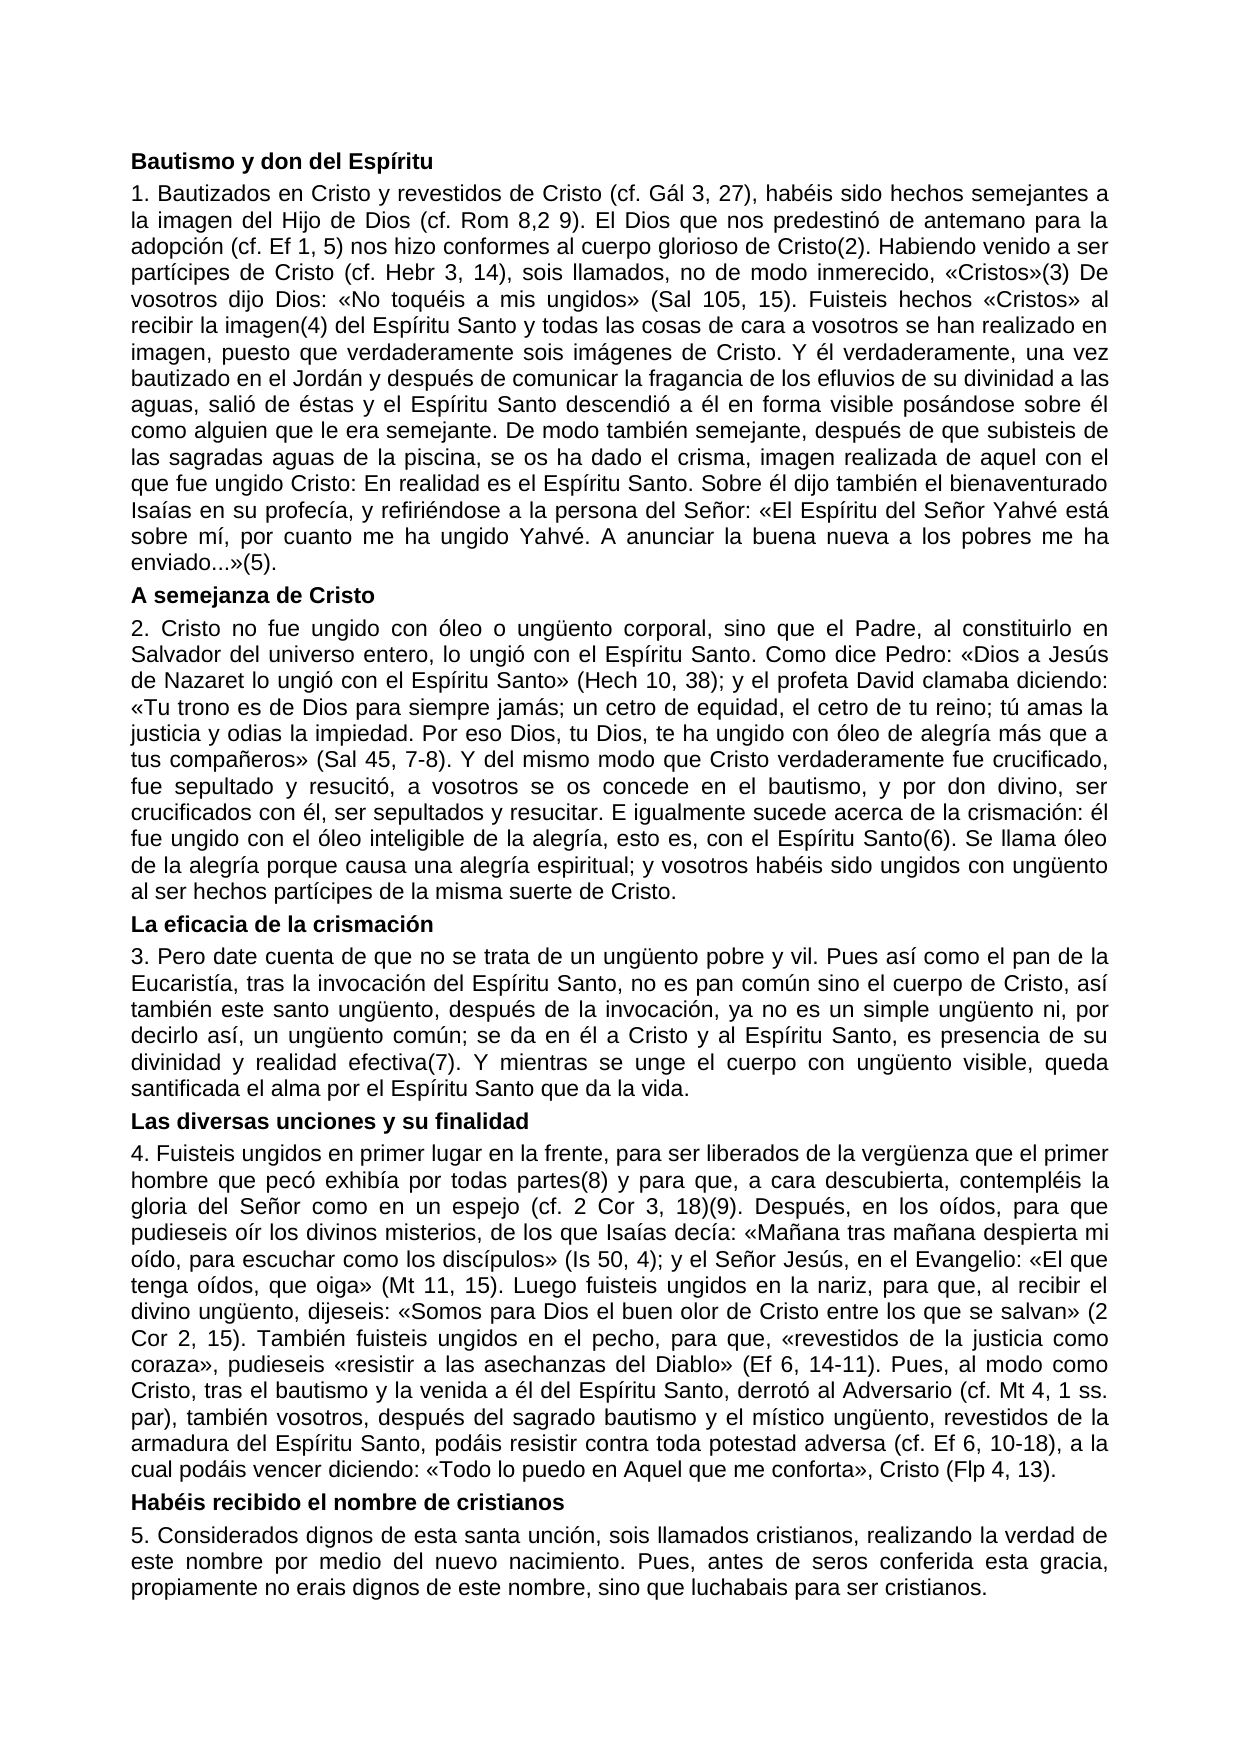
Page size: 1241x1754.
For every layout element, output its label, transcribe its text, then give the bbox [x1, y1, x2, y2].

text Las diversas unciones y su finalidad [131, 1108, 1109, 1134]
text 2. Cristo no fue ungido con óleo o ungüento corporal, sino que el Padre, al constituirlo en Salvador del universo entero, lo ungió con el Espíritu Santo. Como dice Pedro: «Dios a Jesús de Nazaret lo ungió con el Espíritu Santo» (Hech 10, 38); y el profeta David clamaba diciendo: «Tu trono es de Dios para siempre jamás; un cetro de equidad, el cetro de tu reino; tú amas la justicia y odias la impiedad. Por eso Dios, tu Dios, te ha ungido con óleo de alegría más que a tus compañeros» (Sal 45, 7-8). Y del mismo modo que Cristo verdaderamente fue crucificado, fue sepultado y resucitó, a vosotros se os concede en el bautismo, y por don divino, ser crucificados con él, ser sepultados y resucitar. E igualmente sucede acerca de la crismación: él fue ungido con el óleo inteligible de la alegría, esto es, con el Espíritu Santo(6). Se llama óleo de la alegría porque causa una alegría espiritual; y vosotros habéis sido ungidos con ungüento al ser hechos partícipes de la misma suerte de Cristo. [131, 614, 1109, 904]
text Bautismo y don del Espíritu [131, 148, 1109, 174]
text 3. Pero date cuenta de que no se trata de un ungüento pobre y vil. Pues así como el pan de , tras la invocación del Espíritu Santo, no es pan común sino el cuerpo de Cristo, así también este santo ungüento, después de la invocación, ya no es un simple ungüento ni, por decirlo así, un ungüento común; se da en él a Cristo y al Espíritu Santo, es presencia de su divinidad y realidad efectiva(7). Y mientras se unge el cuerpo con ungüento visible, queda santificada el alma por el Espíritu Santo que da la vida. [131, 943, 1109, 1101]
text 4. Fuisteis ungidos en primer lugar en la frente, para ser liberados de la vergüenza que el primer hombre que pecó exhibía por todas partes(8) y para que, a cara descubierta, contempléis la gloria del Señor como en un espejo (cf. )(9). Después, en los oídos, para que pudieseis oír los divinos misterios, de los que Isaías decía: «Mañana tras mañana despierta mi oído, para escuchar como los discípulos» (Is 50, 4); y el Señor Jesús, en el Evangelio: «El que tenga oídos, que oiga» (Mt 11, 15). Luego fuisteis ungidos en la nariz, para que, al recibir el divino ungüento, dijeseis: «Somos para Dios el buen olor de Cristo entre los que se salvan» (2 Cor 2, 15). También fuisteis ungidos en el pecho, para que, «revestidos de la justicia como coraza», pudieseis «resistir a las asechanzas del Diablo» (Ef 6, 14-11). Pues, al modo como Cristo, tras el bautismo y la venida a él del Espíritu Santo, derrotó al Adversario (cf. ss. par), también vosotros, después del sagrado bautismo y el místico ungüento, revestidos de la armadura del Espíritu Santo, podáis resistir contra toda potestad adversa (cf. Ef 6, 10-18), a la cual podáis vencer diciendo: «Todo lo puedo en Aquel que me conforta», Cristo (Flp 4, 13). [131, 1140, 1109, 1483]
text 1. Bautizados en Cristo y revestidos de Cristo (cf. Gál 3, 27), habéis sido hechos semejantes a la imagen del Hijo de Dios (cf. ). El Dios que nos predestinó de antemano para la adopción (cf. Ef 1, 5) nos hizo conformes al cuerpo glorioso de Cristo(2). Habiendo venido a ser partícipes de Cristo (cf. Hebr 3, 14), sois llamados, no de modo inmerecido, «Cristos»(3) De vosotros dijo Dios: «No toquéis a mis ungidos» (Sal 105, 15). Fuisteis hechos «Cristos» al recibir la imagen(4) del Espíritu Santo y todas las cosas de cara a vosotros se han realizado en imagen, puesto que verdaderamente sois imágenes de Cristo. Y él verdaderamente, una vez bautizado en el Jordán y después de comunicar la fragancia de los efluvios de su divinidad a las aguas, salió de éstas y el Espíritu Santo descendió a él en forma visible posándose sobre él como alguien que le era semejante. De modo también semejante, después de que subisteis de las sagradas aguas de la piscina, se os ha dado el crisma, imagen realizada de aquel con el que fue ungido Cristo: En realidad es el Espíritu Santo. Sobre él dijo también el bienaventurado Isaías en su profecía, y refiriéndose a la persona del Señor: «El Espíritu del Señor Yahvé está sobre mí, por cuanto me ha ungido Yahvé. A anunciar la buena nueva a los pobres me ha enviado...»(5). [131, 180, 1109, 576]
text La eficacia de la crismación [131, 911, 1109, 937]
text A semejanza de Cristo [131, 582, 1109, 608]
text 5. Considerados dignos de esta santa unción, sois llamados cristianos, realizando la verdad de este nombre por medio del nuevo nacimiento. Pues, antes de seros conferida esta gracia, propiamente no erais dignos de este nombre, sino que luchabais para ser cristianos. [131, 1522, 1109, 1601]
text Habéis recibido el nombre de cristianos [131, 1489, 1109, 1515]
